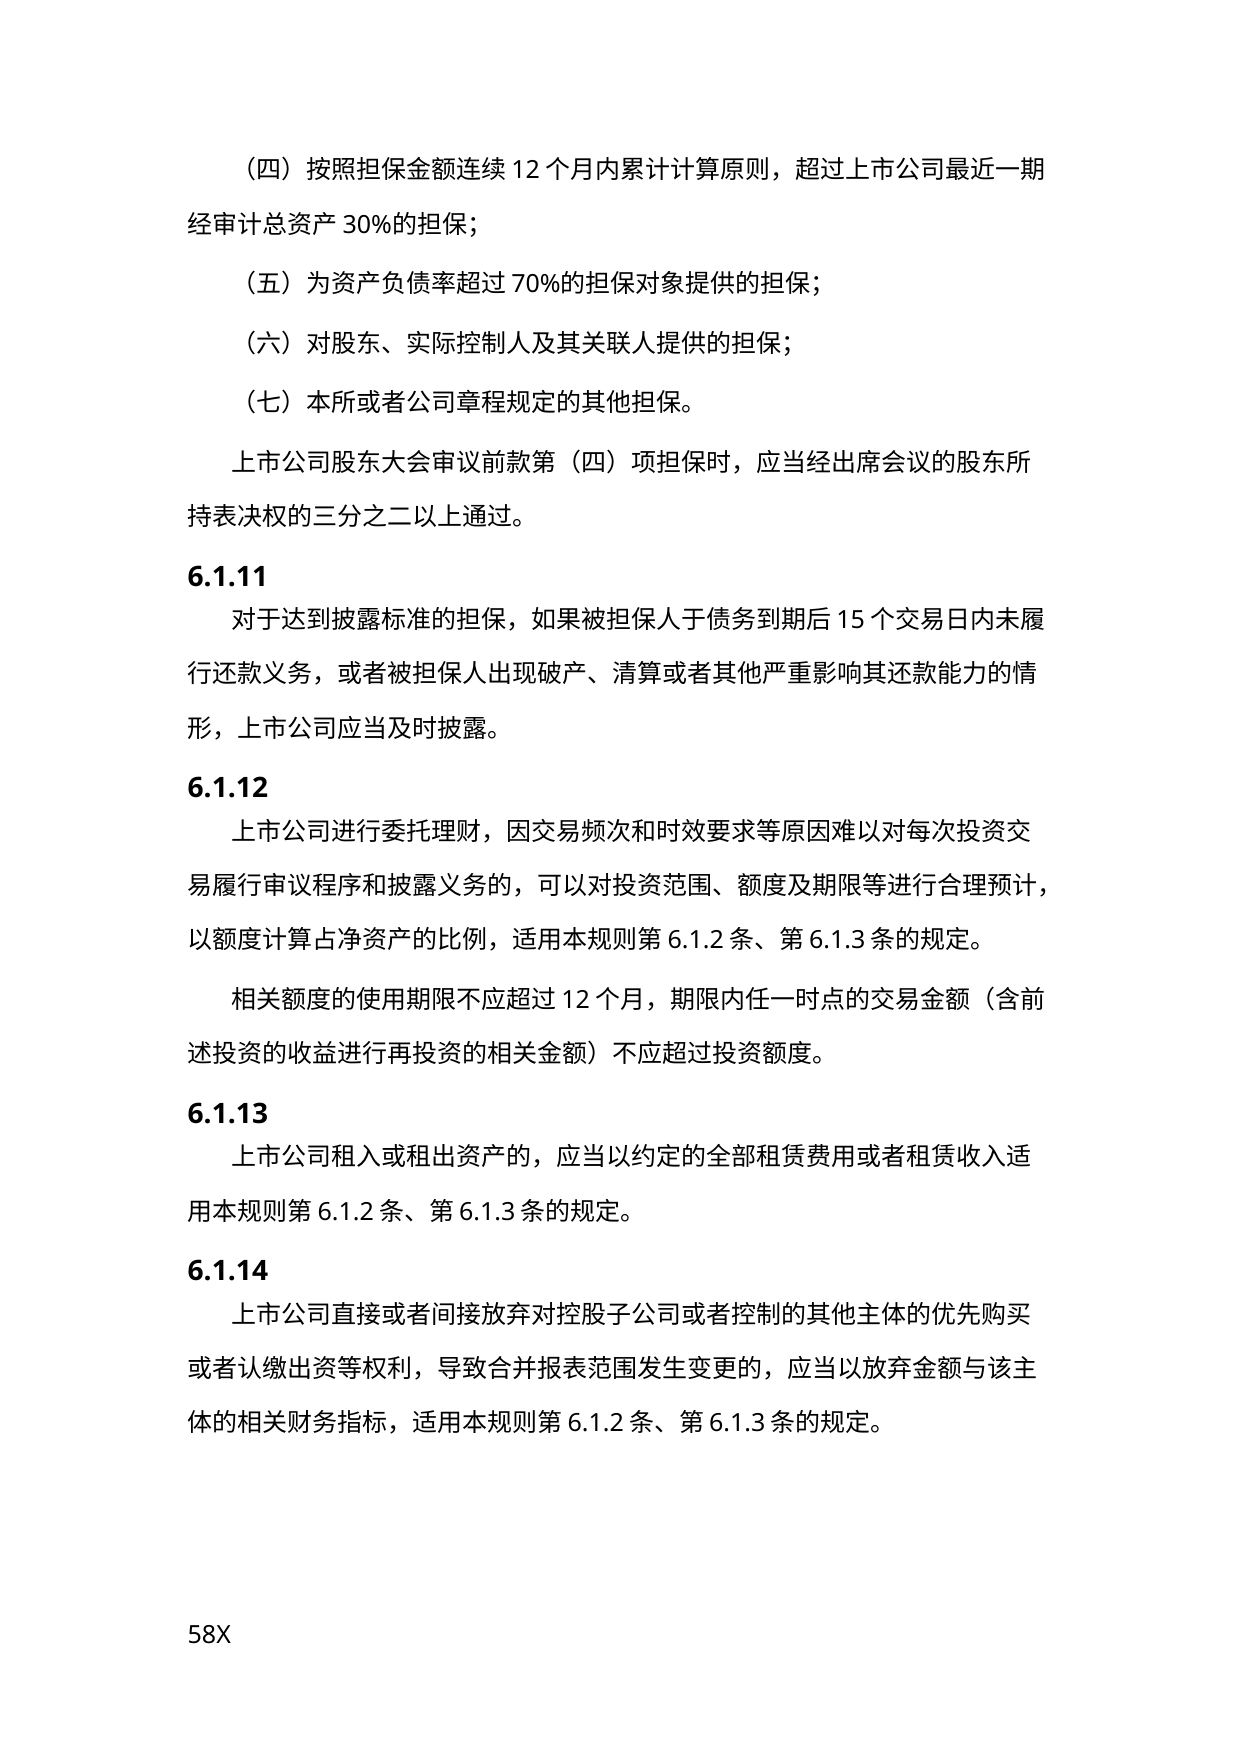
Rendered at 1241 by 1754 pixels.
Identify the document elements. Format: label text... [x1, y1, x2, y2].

subtitle 6.1.12 [187, 768, 1053, 806]
subtitle 6.1.13 [187, 1093, 1053, 1132]
text （六）对股东、实际控制人及其关联人提供的担保； [187, 323, 1053, 359]
text 上市公司直接或者间接放弃对控股子公司或者控制的其他主体的优先购买或者认缴出资等权利，导致合并报表范围发生变更的，应当以放弃金额与该主体的相关财务指标，适用本规则第6.1.2条、第6.1.3条的规定。 [187, 1294, 1053, 1439]
text 上市公司进行委托理财，因交易频次和时效要求等原因难以对每次投资交易履行审议程序和披露义务的，可以对投资范围、额度及期限等进行合理预计，以额度计算占净资产的比例，适用本规则第6.1.2条、第6.1.3条的规定。 [187, 811, 1053, 956]
text 对于达到披露标准的担保，如果被担保人于债务到期后15个交易日内未履行还款义务，或者被担保人出现破产、清算或者其他严重影响其还款能力的情形，上市公司应当及时披露。 [187, 599, 1053, 744]
text （五）为资产负债率超过70%的担保对象提供的担保； [187, 264, 1053, 300]
subtitle 6.1.11 [187, 556, 1053, 594]
text （七）本所或者公司章程规定的其他担保。 [187, 383, 1053, 419]
subtitle 6.1.14 [187, 1251, 1053, 1289]
text 相关额度的使用期限不应超过12个月，期限内任一时点的交易金额（含前述投资的收益进行再投资的相关金额）不应超过投资额度。 [187, 979, 1053, 1070]
text 上市公司租入或租出资产的，应当以约定的全部租赁费用或者租赁收入适用本规则第6.1.2条、第6.1.3条的规定。 [187, 1137, 1053, 1227]
text 上市公司股东大会审议前款第（四）项担保时，应当经出席会议的股东所持表决权的三分之二以上通过。 [187, 442, 1053, 533]
text （四）按照担保金额连续12个月内累计计算原则，超过上市公司最近一期经审计总资产30%的担保； [187, 150, 1053, 241]
